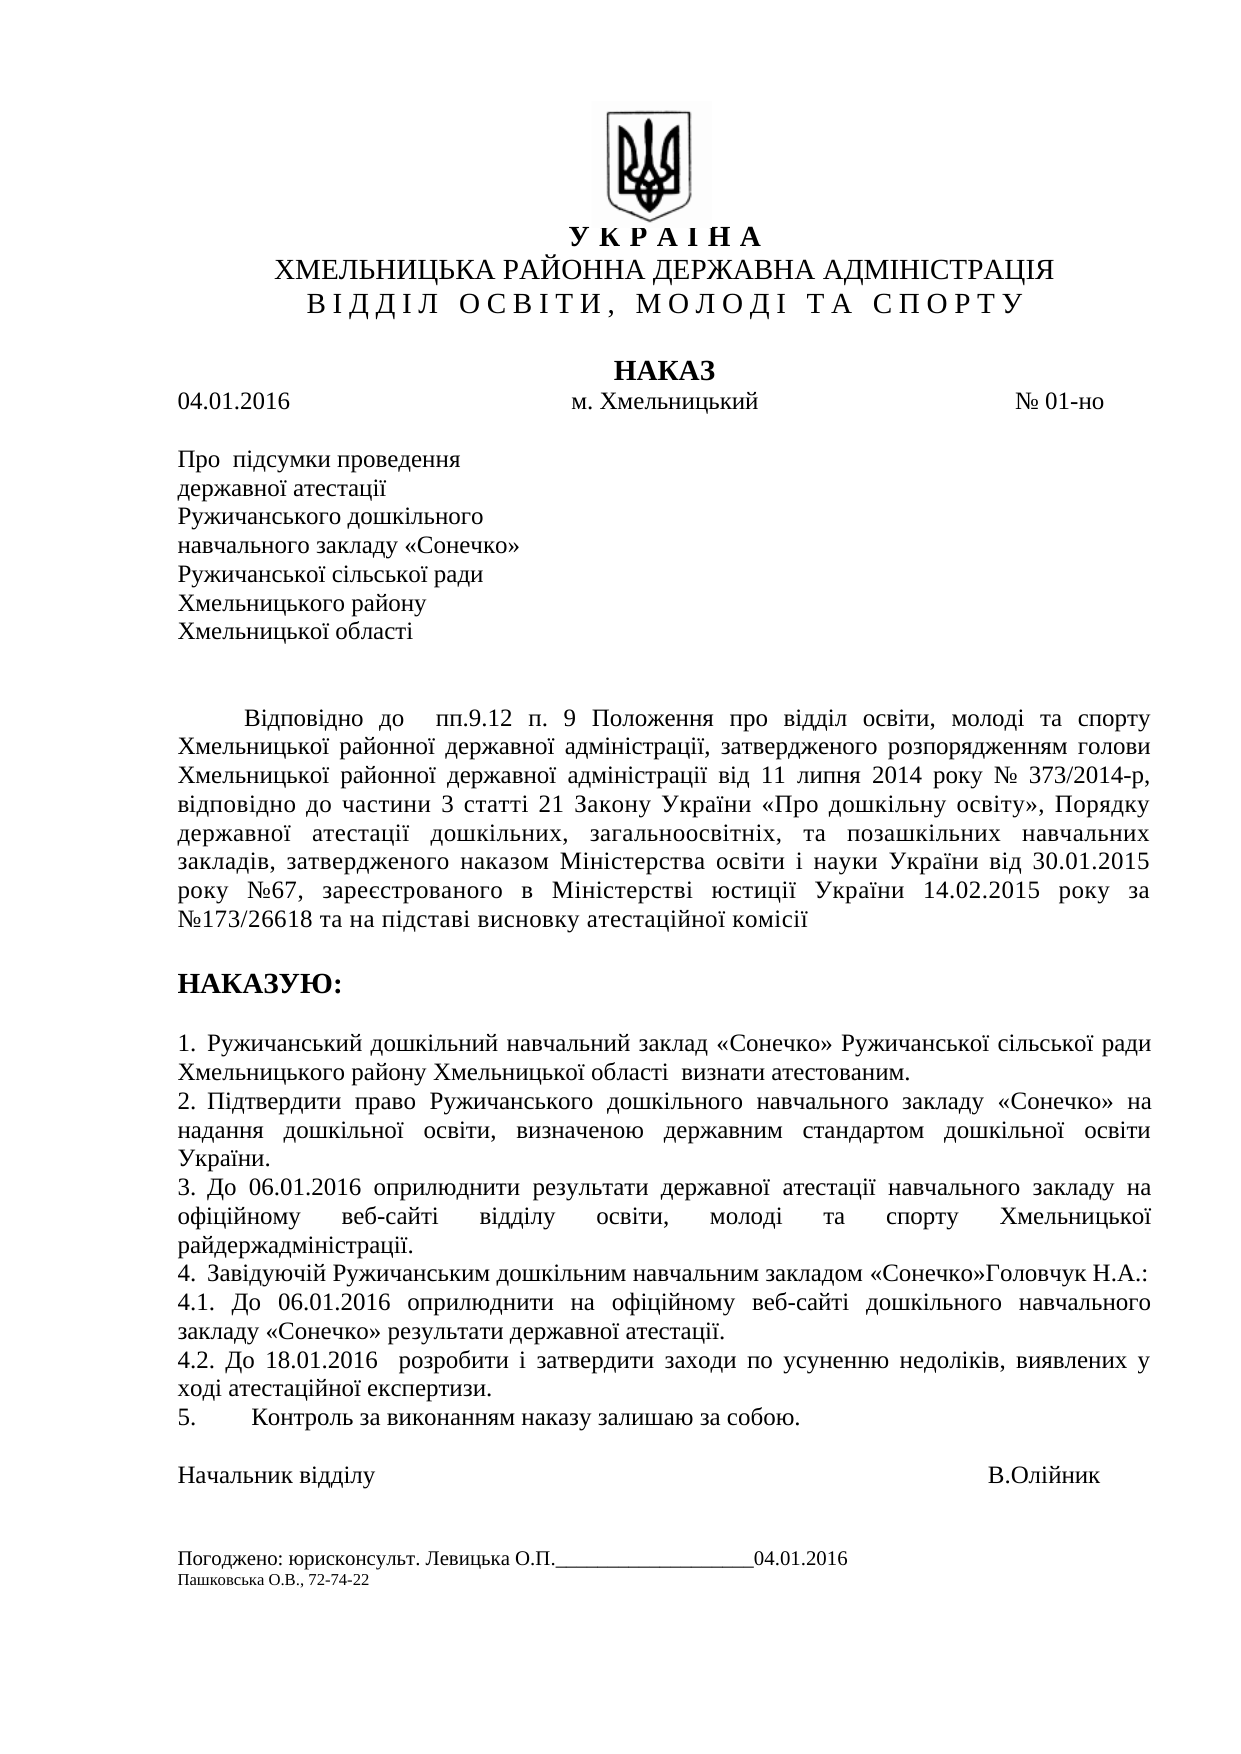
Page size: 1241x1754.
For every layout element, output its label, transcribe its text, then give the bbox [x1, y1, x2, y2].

text ВІДДІЛ ОСВІТИ, МОЛОДІ ТА СПОРТУ [177, 286, 1152, 319]
text Хмельницької області [177, 616, 1152, 645]
list Ружичанський дошкільний навчальний заклад «Сонечко» Ружичанської сільської ради Хмельницького району Хмельницької області визнати атестованим. [177, 1028, 1152, 1086]
text Про підсумки проведення [177, 444, 1152, 473]
text УКРАЇНА [177, 219, 1152, 252]
list Контроль за виконанням наказу залишаю за собою. [177, 1402, 1152, 1431]
text навчального закладу «Сонечко» [177, 530, 1152, 559]
list Завідуючій Ружичанським дошкільним навчальним закладом «Сонечко»Головчук Н.А.: [177, 1258, 1152, 1287]
text НАКАЗУЮ: [177, 966, 1152, 1000]
text Ружичанської сільської ради [177, 559, 1152, 588]
text 4.2. До 18.01.2016 розробити і затвердити заходи по усуненню недоліків, виявлених у ході атестаційної експертизи. [177, 1345, 1152, 1402]
list До 06.01.2016 оприлюднити результати державної атестації навчального закладу на офіційному веб-сайті відділу освіти, молоді та спорту Хмельницької райдержадміністрації. [177, 1172, 1152, 1258]
text Погоджено: юрисконсульт. Левицька О.П.___________________04.01.2016 [177, 1546, 1152, 1570]
list Підтвердити право Ружичанського дошкільного навчального закладу «Сонечко» на надання дошкільної освіти, визначеною державним стандартом дошкільної освіти України. [177, 1086, 1152, 1172]
text 04.01.2016 м. Хмельницький № 01-но [177, 386, 1152, 415]
text Ружичанського дошкільного [177, 501, 1152, 530]
text Хмельницького району [177, 588, 1152, 616]
text НАКАЗ [177, 353, 1152, 386]
text Пашковська О.В., 72-74-22 [177, 1570, 1152, 1589]
text ХМЕЛЬНИЦЬКА РАЙОННА ДЕРЖАВНА АДМІНІСТРАЦІЯ [177, 252, 1152, 286]
text державної атестації [177, 473, 1152, 501]
text Відповідно до пп.9.12 п. 9 Положення про відділ освіти, молоді та спорту Хмельницької районної державної адміністрації, затвердженого розпорядженням голови Хмельницької районної державної адміністрації від 11 липня 2014 року № 373/2014-р, відповідно до частини 3 статті 21 Закону України «Про дошкільну освіту», Порядку державної атестації дошкільних, загальноосвітніх, та позашкільних навчальних закладів, затвердженого наказом Міністерства освіти і науки України від 30.01.2015 року №67, зареєстрованого в Міністерстві юстиції України 14.02.2015 року за №173/26618 та на підставі висновку атестаційної комісії [177, 703, 1152, 933]
list 4.1. До 06.01.2016 оприлюднити на офіційному веб-сайті дошкільного навчального закладу «Сонечко» результати державної атестації. [177, 1287, 1152, 1345]
text Начальник відділу В.Олійник [177, 1460, 1152, 1488]
